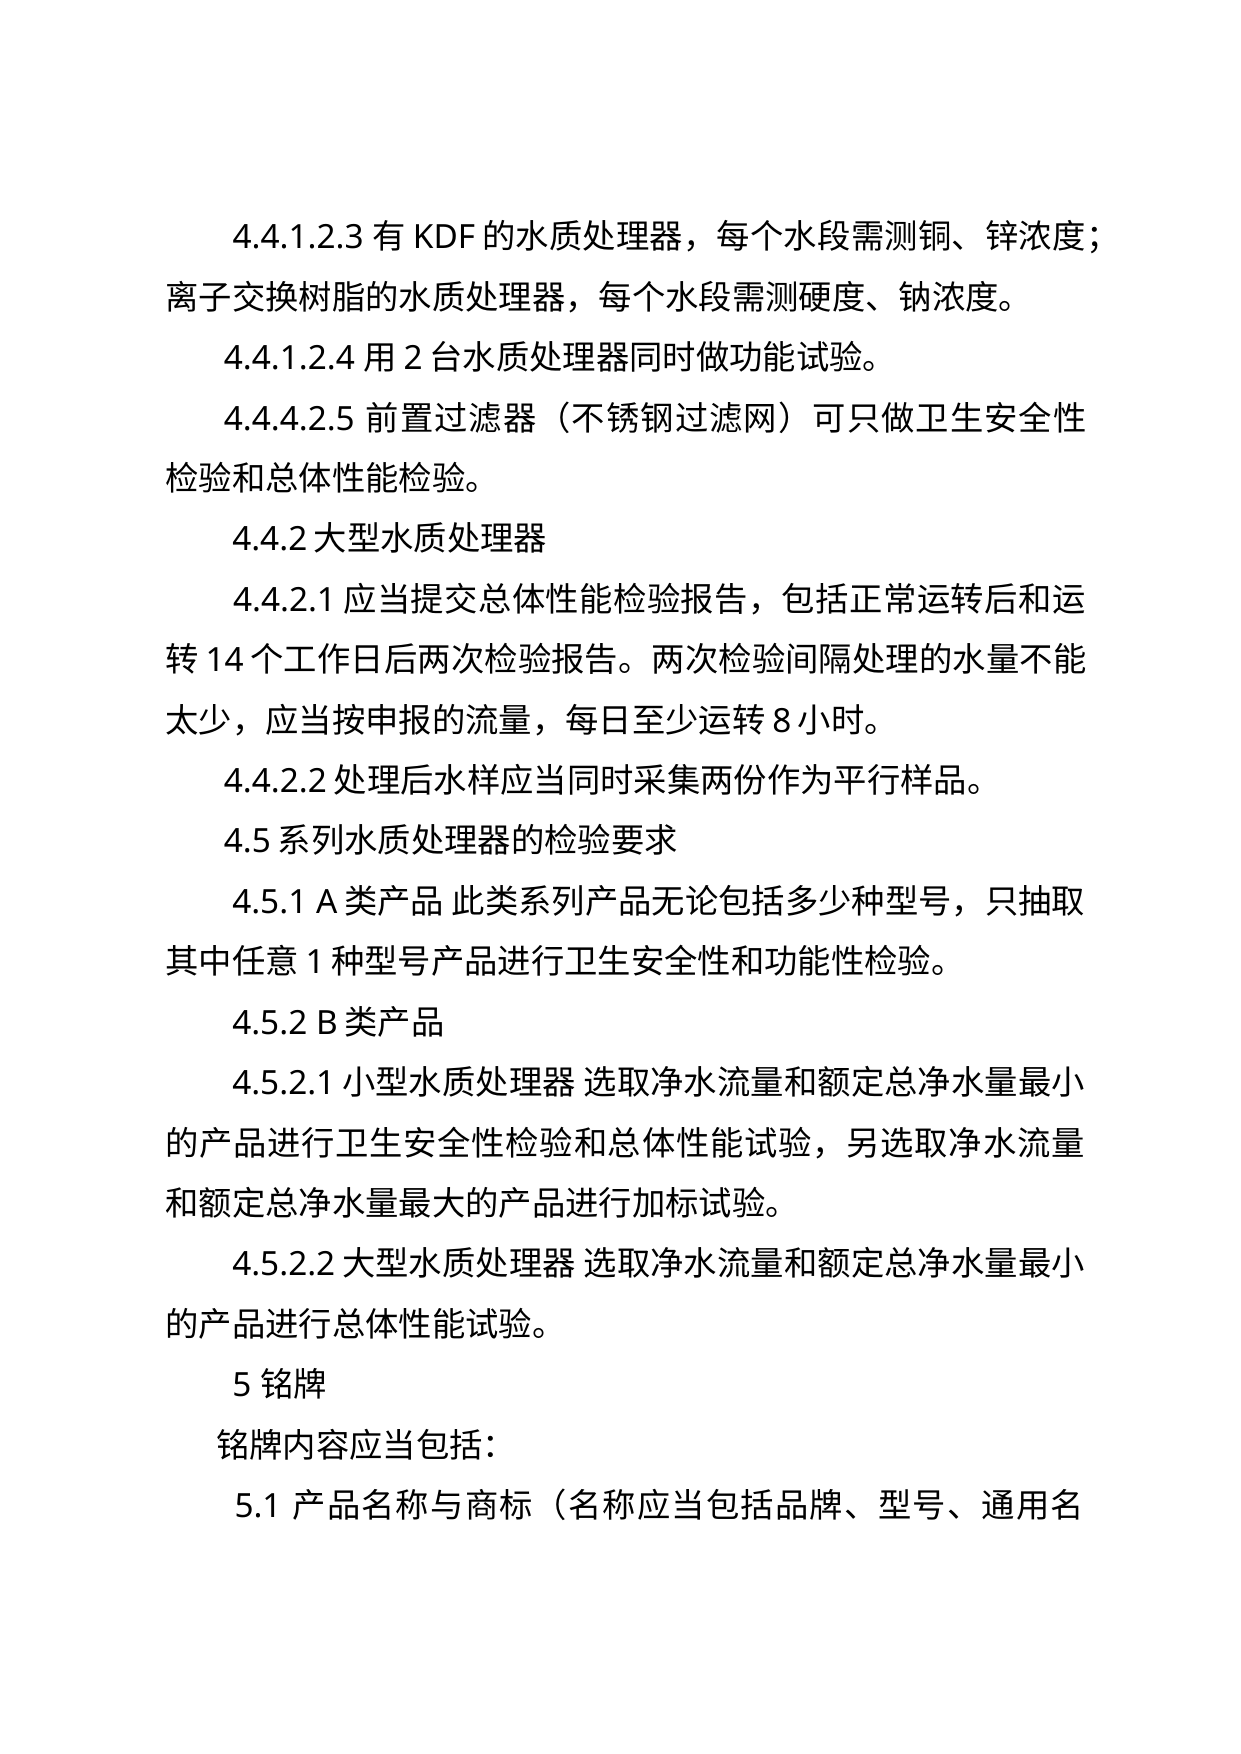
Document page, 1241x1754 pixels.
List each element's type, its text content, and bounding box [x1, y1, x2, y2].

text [165, 1469, 1087, 1529]
text 铭牌内容应当包括： [165, 1409, 1087, 1469]
text 4.4.4.2.5 前置过滤器（不锈钢过滤网）可只做卫生安全性检验和总体性能检验。 [165, 382, 1087, 502]
text 5 铭牌 [165, 1348, 1087, 1409]
text 4.5.2.1小型水质处理器 选取净水流量和额定总净水量最小的产品进行卫生安全性检验和总体性能试验，另选取净水流量和额定总净水量最大的产品进行加标试验。 [165, 1046, 1087, 1227]
text 4.4.2.2处理后水样应当同时采集两份作为平行样品。 [165, 744, 1087, 804]
text 4.4.2大型水质处理器 [165, 502, 1087, 563]
text 4.5.1 A类产品 此类系列产品无论包括多少种型号，只抽取其中任意1种型号产品进行卫生安全性和功能性检验。 [165, 865, 1087, 986]
text 4.4.1.2.3 有KDF的水质处理器，每个水段需测铜、锌浓度；离子交换树脂的水质处理器，每个水段需测硬度、钠浓度。 [165, 200, 1087, 321]
text 4.4.1.2.4 用2台水质处理器同时做功能试验。 [165, 321, 1087, 382]
text 4.4.2.1应当提交总体性能检验报告，包括正常运转后和运转14个工作日后两次检验报告。两次检验间隔处理的水量不能太少，应当按申报的流量，每日至少运转8小时。 [165, 563, 1087, 744]
text 4.5.2 B类产品 [165, 986, 1087, 1046]
text 4.5系列水质处理器的检验要求 [165, 804, 1087, 865]
text 4.5.2.2大型水质处理器 选取净水流量和额定总净水量最小的产品进行总体性能试验。 [165, 1227, 1087, 1348]
